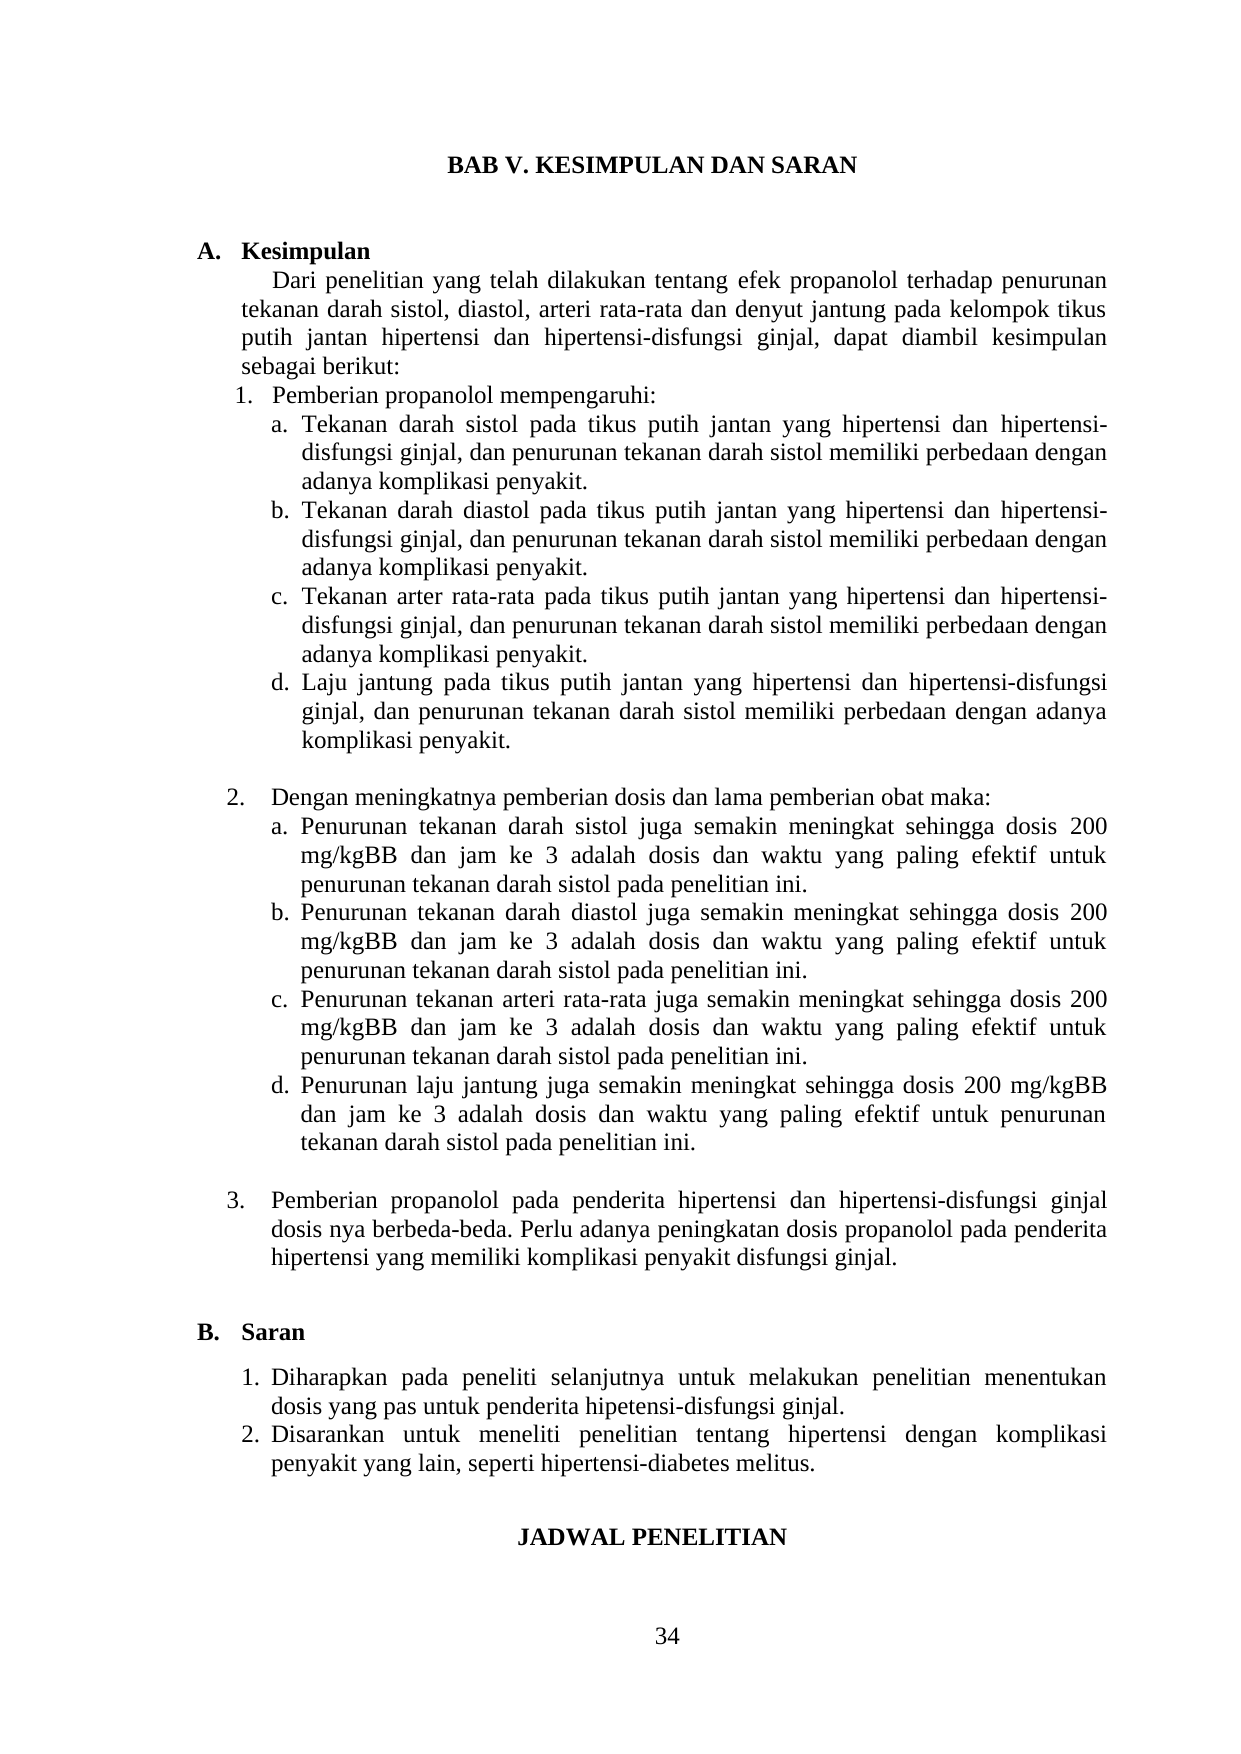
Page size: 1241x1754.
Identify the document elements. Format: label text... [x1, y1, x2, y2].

list Tekanan darah sistol pada tikus putih jantan yang hipertensi dan hipertensi-disfungsi ginjal, dan penurunan tekanan darah sistol memiliki perbedaan dengan adanya komplikasi penyakit. [271, 409, 1107, 495]
list Laju jantung pada tikus putih jantan yang hipertensi dan hipertensi-disfungsi ginjal, dan penurunan tekanan darah sistol memiliki perbedaan dengan adanya komplikasi penyakit. [271, 667, 1107, 754]
list 1. Diharapkan pada peneliti selanjutnya untuk melakukan penelitian menentukan dosis yang pas untuk penderita hipetensi-disfungsi ginjal. [241, 1362, 1107, 1419]
list Penurunan tekanan darah sistol juga semakin meningkat sehingga dosis 200 mg/kgBB dan jam ke 3 adalah dosis dan waktu yang paling efektif untuk penurunan tekanan darah sistol pada penelitian ini. [271, 811, 1107, 897]
list 2. Disarankan untuk meneliti penelitian tentang hipertensi dengan komplikasi penyakit yang lain, seperti hipertensi-diabetes melitus. [241, 1419, 1107, 1477]
list Penurunan tekanan darah diastol juga semakin meningkat sehingga dosis 200 mg/kgBB dan jam ke 3 adalah dosis dan waktu yang paling efektif untuk penurunan tekanan darah sistol pada penelitian ini. [271, 897, 1107, 984]
text BAB V. KESIMPULAN DAN SARAN [197, 150, 1107, 179]
text 2. Dengan meningkatnya pemberian dosis dan lama pemberian obat maka: [226, 782, 1107, 811]
list Tekanan arter rata-rata pada tikus putih jantan yang hipertensi dan hipertensi-disfungsi ginjal, dan penurunan tekanan darah sistol memiliki perbedaan dengan adanya komplikasi penyakit. [271, 581, 1107, 667]
list Dari penelitian yang telah dilakukan tentang efek propanolol terhadap penurunan tekanan darah sistol, diastol, arteri rata-rata dan denyut jantung pada kelompok tikus putih jantan hipertensi dan hipertensi-disfungsi ginjal, dapat diambil kesimpulan sebagai berikut: [241, 265, 1107, 380]
text B. Saran [197, 1317, 1107, 1345]
list Penurunan laju jantung juga semakin meningkat sehingga dosis 200 mg/kgBB dan jam ke 3 adalah dosis dan waktu yang paling efektif untuk penurunan tekanan darah sistol pada penelitian ini. [271, 1070, 1107, 1156]
text 3. Pemberian propanolol pada penderita hipertensi dan hipertensi-disfungsi ginjal dosis nya berbeda-beda. Perlu adanya peningkatan dosis propanolol pada penderita hipertensi yang memiliki komplikasi penyakit disfungsi ginjal. [226, 1185, 1107, 1271]
list Pemberian propanolol mempengaruhi: [234, 380, 1107, 409]
subtitle JADWAL PENELITIAN [197, 1522, 1107, 1551]
list Kesimpulan [197, 236, 1107, 265]
list Penurunan tekanan arteri rata-rata juga semakin meningkat sehingga dosis 200 mg/kgBB dan jam ke 3 adalah dosis dan waktu yang paling efektif untuk penurunan tekanan darah sistol pada penelitian ini. [271, 984, 1107, 1070]
list Tekanan darah diastol pada tikus putih jantan yang hipertensi dan hipertensi-disfungsi ginjal, dan penurunan tekanan darah sistol memiliki perbedaan dengan adanya komplikasi penyakit. [271, 495, 1107, 581]
